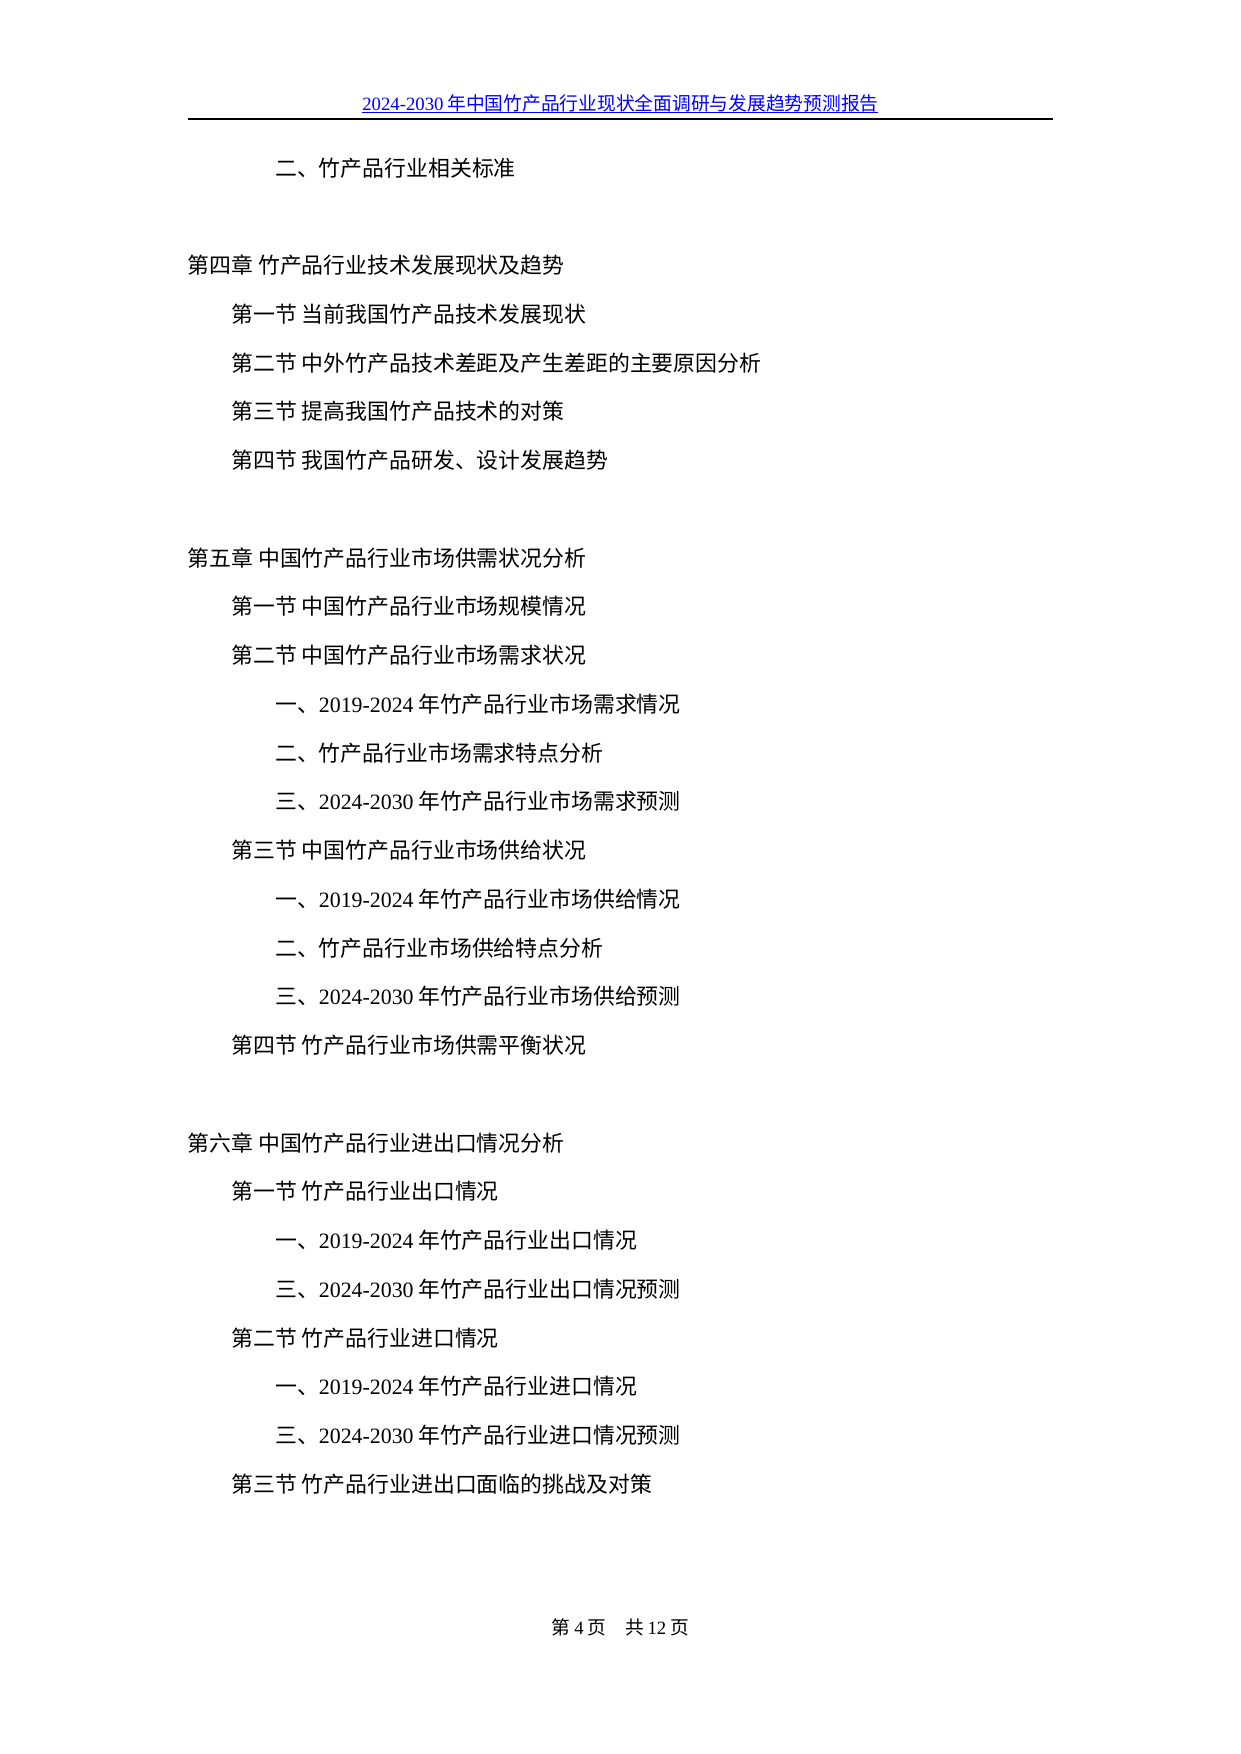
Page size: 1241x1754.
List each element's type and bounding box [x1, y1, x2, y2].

text [187, 150, 1053, 1499]
